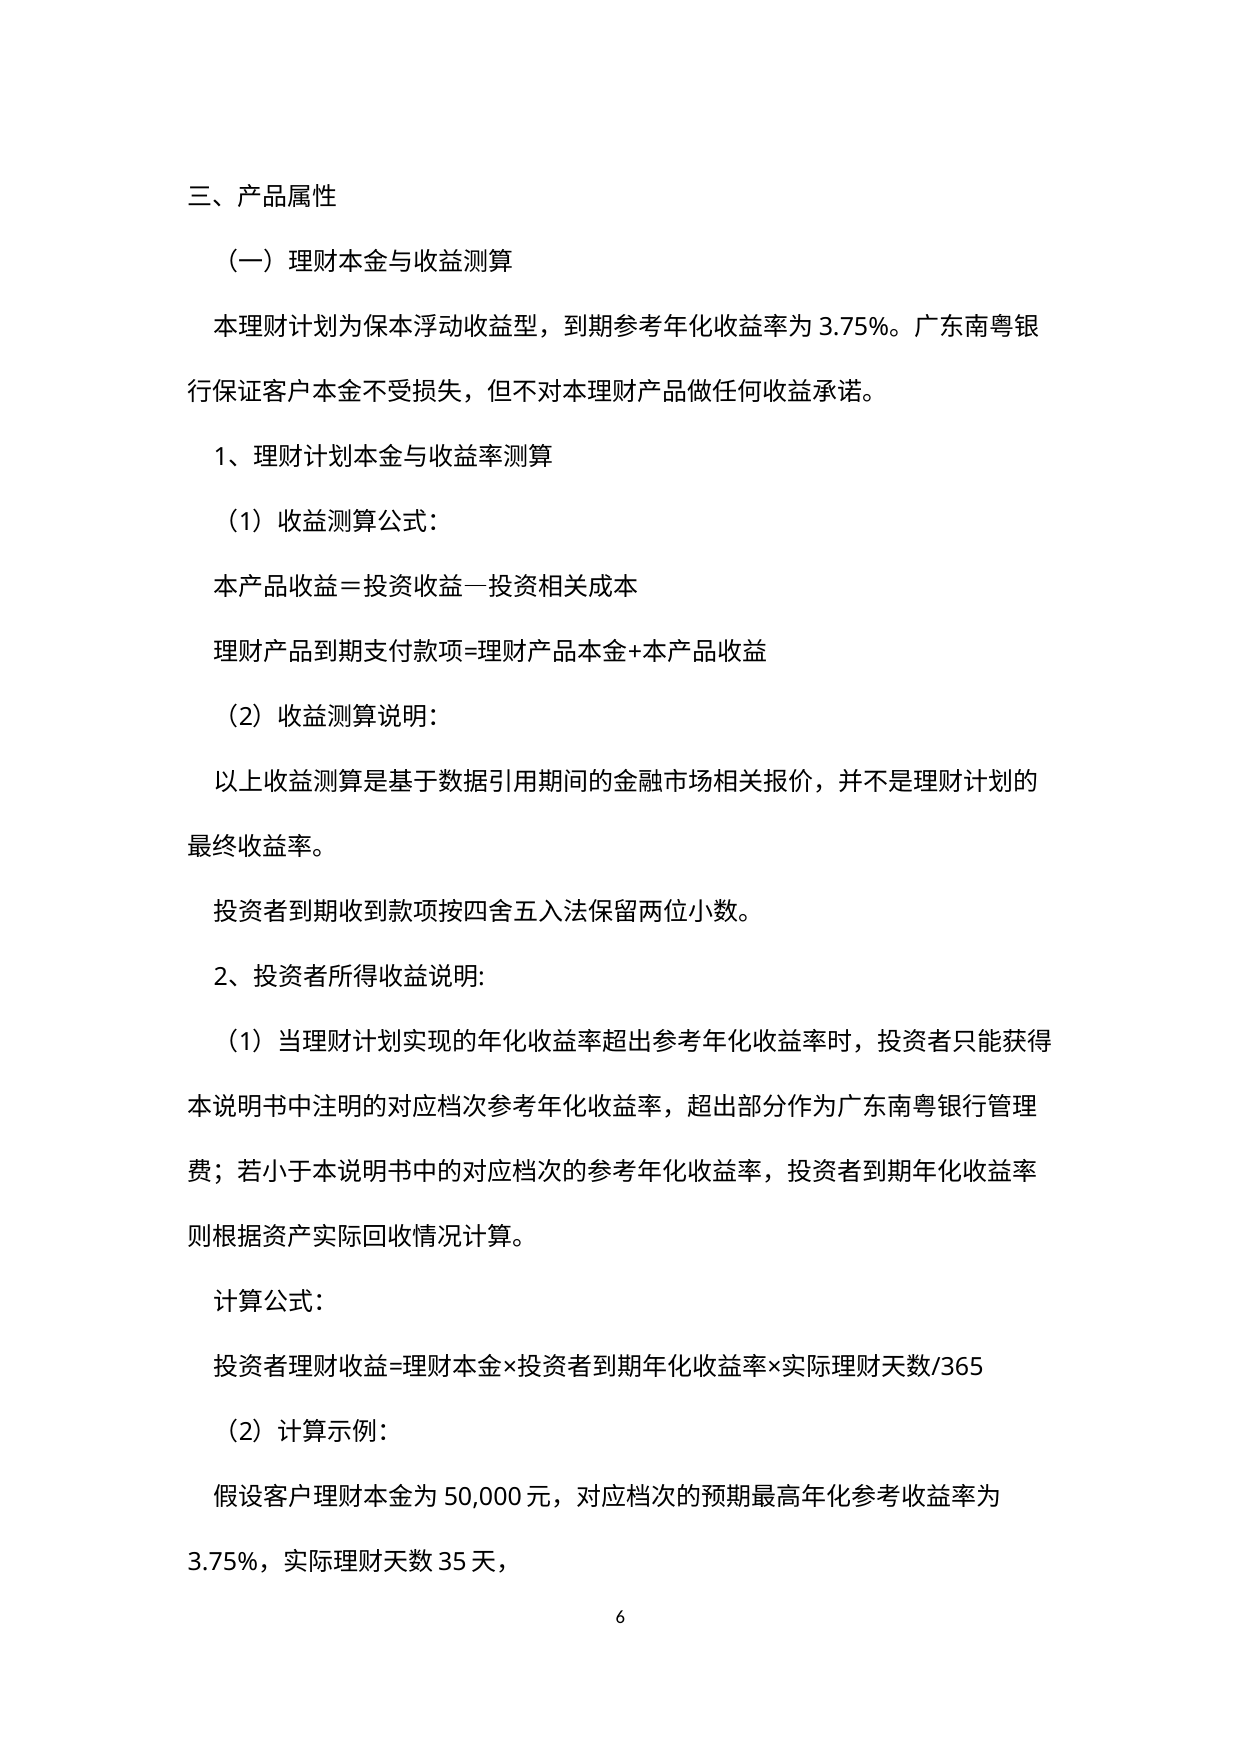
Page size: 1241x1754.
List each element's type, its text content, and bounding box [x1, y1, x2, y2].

text （2）计算示例： [187, 1397, 1053, 1462]
text 以上收益测算是基于数据引用期间的金融市场相关报价，并不是理财计划的最终收益率。 [187, 747, 1053, 877]
text （1）收益测算公式： [187, 487, 1053, 552]
text 假设客户理财本金为50,000元，对应档次的预期最高年化参考收益率为3.75%，实际理财天数35天， [187, 1462, 1053, 1592]
text 计算公式： [187, 1267, 1053, 1332]
text （2）收益测算说明： [187, 682, 1053, 747]
text 本理财计划为保本浮动收益型，到期参考年化收益率为3.75%。广东南粤银行保证客户本金不受损失，但不对本理财产品做任何收益承诺。 [187, 292, 1053, 422]
text 本产品收益＝投资收益—投资相关成本 [187, 552, 1053, 617]
text 1、理财计划本金与收益率测算 [187, 422, 1053, 487]
text 投资者到期收到款项按四舍五入法保留两位小数。 [187, 877, 1053, 942]
text 投资者理财收益=理财本金×投资者到期年化收益率×实际理财天数/365 [187, 1332, 1053, 1397]
text 2、投资者所得收益说明: [187, 942, 1053, 1007]
text 三、产品属性 [187, 162, 1053, 227]
text 理财产品到期支付款项=理财产品本金+本产品收益 [187, 617, 1053, 682]
text （一）理财本金与收益测算 [187, 227, 1053, 292]
text （1）当理财计划实现的年化收益率超出参考年化收益率时，投资者只能获得本说明书中注明的对应档次参考年化收益率，超出部分作为广东南粤银行管理费；若小于本说明书中的对应档次的参考年化收益率，投资者到期年化收益率则根据资产实际回收情况计算。 [187, 1007, 1053, 1267]
